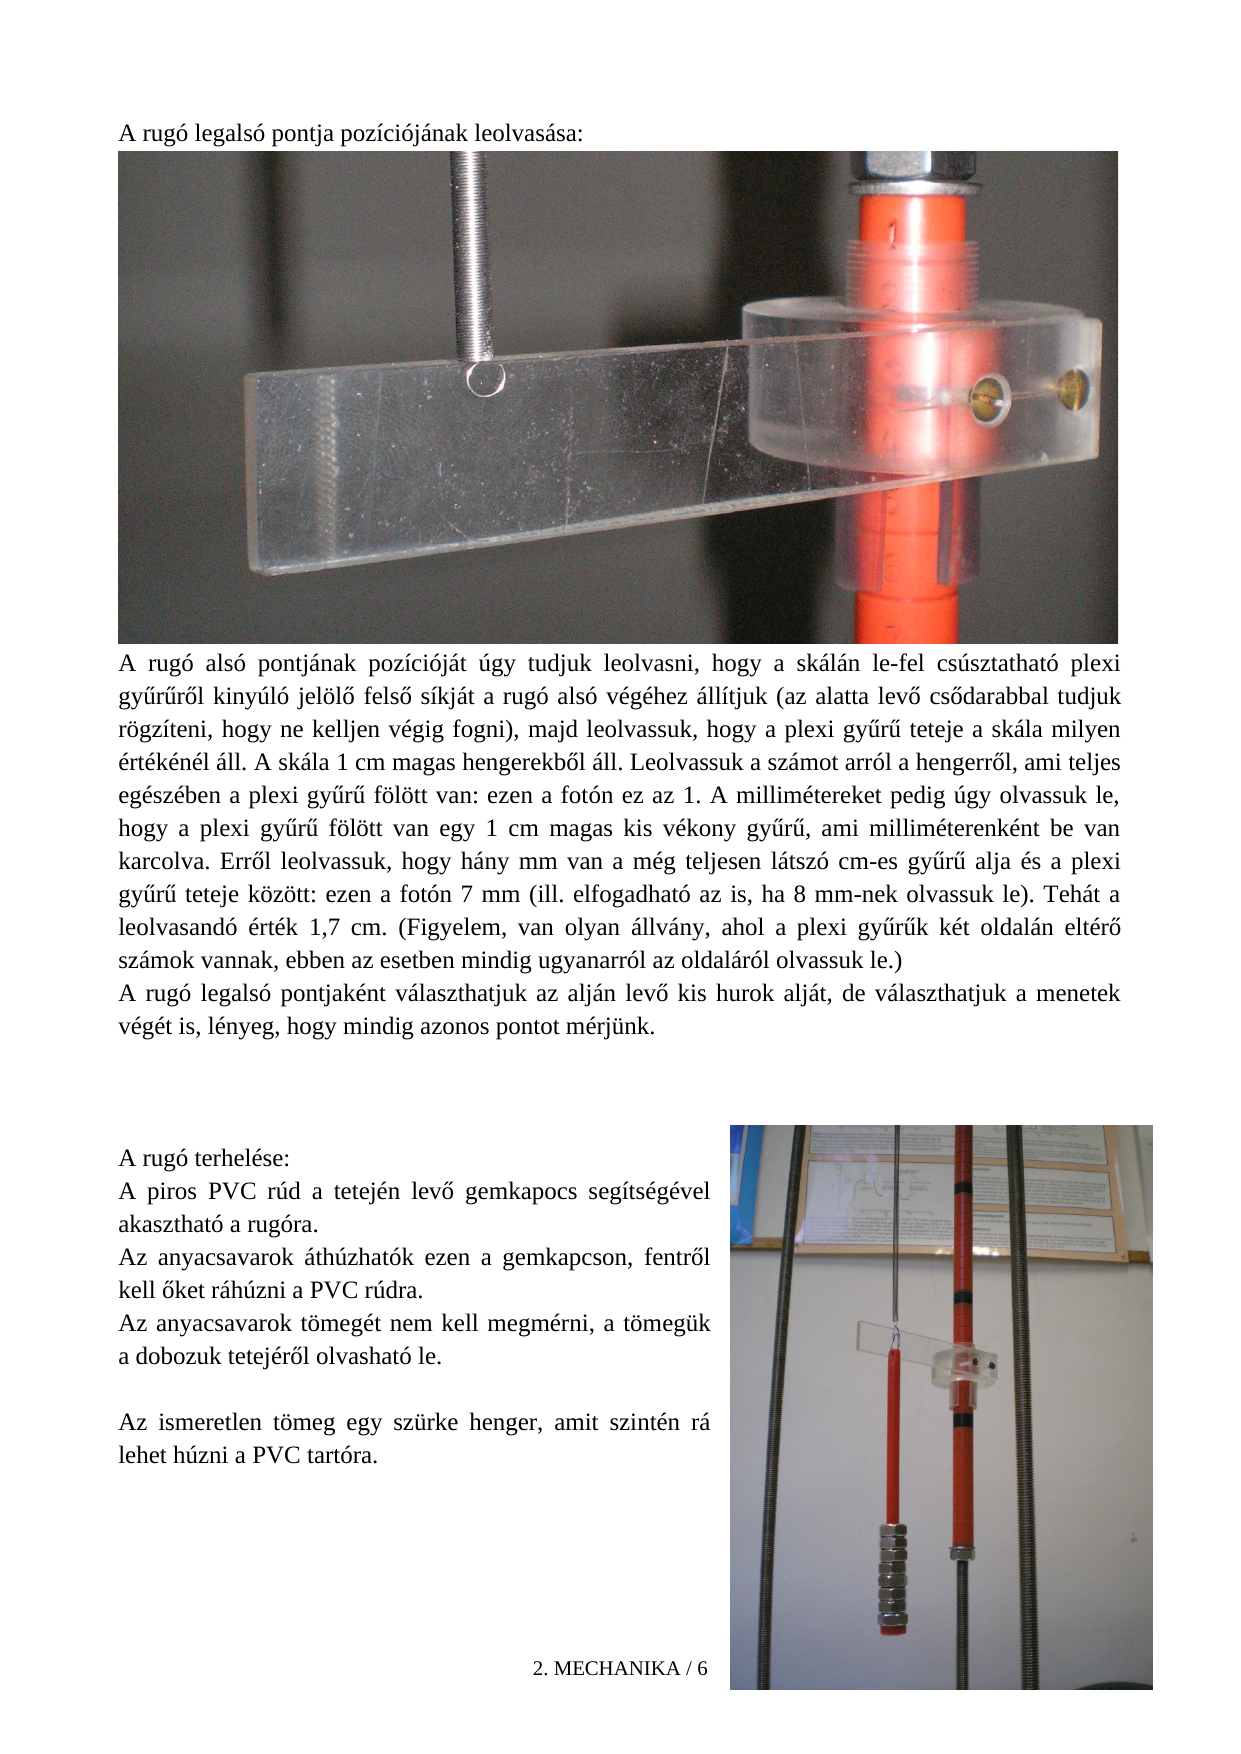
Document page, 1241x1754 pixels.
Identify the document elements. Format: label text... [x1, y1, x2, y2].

picture [730, 1125, 1153, 1690]
text A rugó legalsó pontja pozíciójának leolvasása: [118, 118, 1122, 147]
text A rugó terhelése: [118, 1143, 730, 1172]
text A rugó legalsó pontjaként választhatjuk az alján levő kis hurok alját, de választhatjuk a menetek végét is, lényeg, hogy mindig azonos pontot mérjünk. [118, 978, 1122, 1040]
text Az anyacsavarok tömegét nem kell megmérni, a tömegük a dobozuk tetejéről olvasható le. [118, 1308, 730, 1370]
text Az ismeretlen tömeg egy szürke henger, amit szintén rá lehet húzni a PVC tartóra. [118, 1407, 730, 1469]
picture [118, 151, 1119, 644]
text A piros PVC rúd a tetején levő gemkapocs segítségével akasztható a rugóra. [118, 1176, 730, 1238]
text A rugó alsó pontjának pozícióját úgy tudjuk leolvasni, hogy a skálán le-fel csúsztatható plexi gyűrűről kinyúló jelölő felső síkját a rugó alsó végéhez állítjuk (az alatta levő csődarabbal tudjuk rögzíteni, hogy ne kelljen végig fogni), majd leolvassuk, hogy a plexi gyűrű teteje a skála milyen értékénél áll. A skála 1 cm magas hengerekből áll. Leolvassuk a számot arról a hengerről, ami teljes egészében a plexi gyűrű fölött van: ezen a fotón ez az 1. A millimétereket pedig úgy olvassuk le, hogy a plexi gyűrű fölött van egy 1 cm magas kis vékony gyűrű, ami milliméterenként be van karcolva. Erről leolvassuk, hogy hány mm van a még teljesen látszó cm-es gyűrű alja és a plexi gyűrű teteje között: ezen a fotón 7 mm (ill. elfogadható az is, ha 8 mm-nek olvassuk le). Tehát a leolvasandó érték 1,7 cm. (Figyelem, van olyan állvány, ahol a plexi gyűrűk két oldalán eltérő számok vannak, ebben az esetben mindig ugyanarról az oldaláról olvassuk le.) [118, 648, 1122, 974]
text Az anyacsavarok áthúzhatók ezen a gemkapcson, fentről kell őket ráhúzni a PVC rúdra. [118, 1242, 730, 1304]
